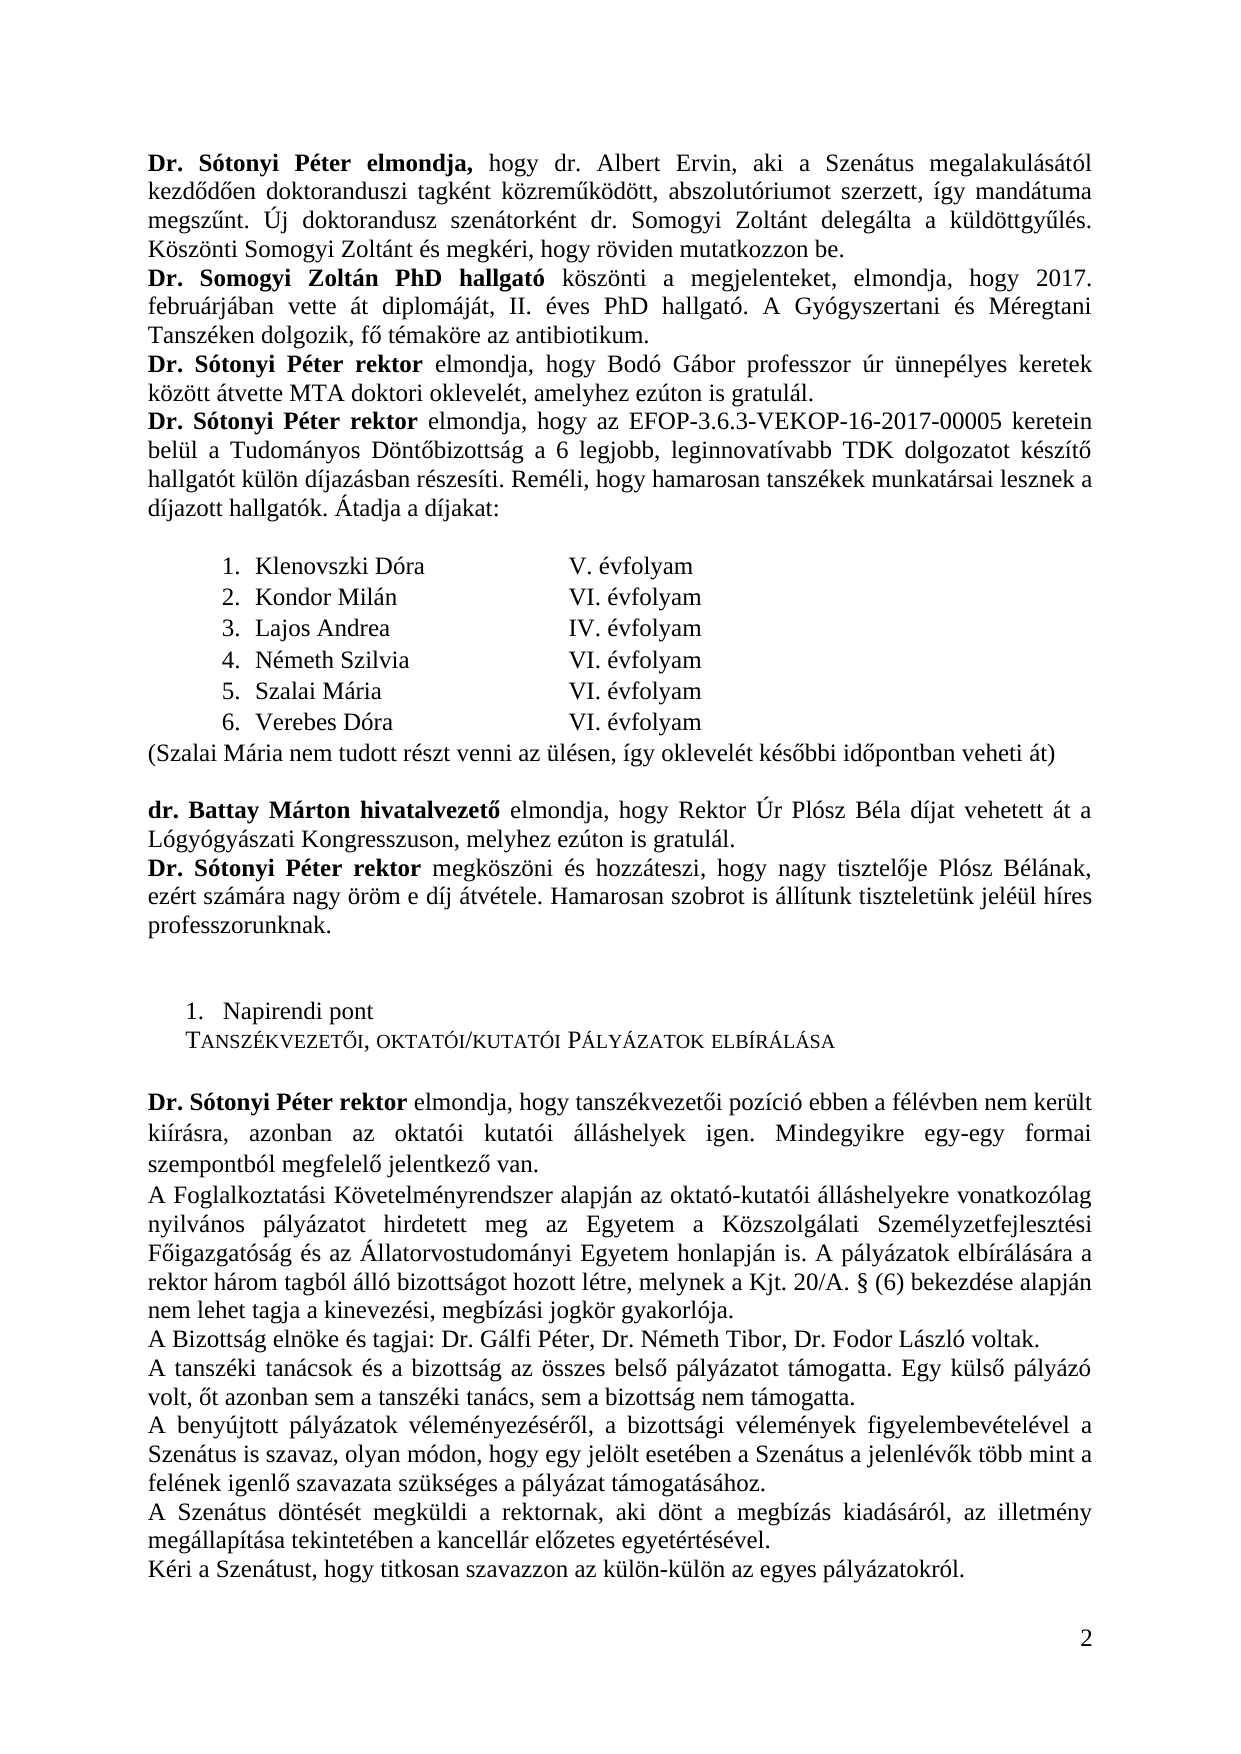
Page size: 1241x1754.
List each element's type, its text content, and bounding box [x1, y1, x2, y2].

table_cell Németh Szilvia [248, 644, 561, 675]
table_cell Lajos Andrea [248, 613, 561, 644]
table_cell VI. évfolyam [561, 581, 827, 613]
table_cell IV. évfolyam [561, 613, 827, 644]
text Dr. Somogyi Zoltán PhD hallgató köszönti a megjelenteket, elmondja, hogy 2017. februárjában vette át diplomáját, II. éves PhD hallgató. A Gyógyszertani és Méregtani Tanszéken dolgozik, fő témaköre az antibiotikum. [148, 263, 1093, 349]
table_cell Verebes Dóra [248, 706, 561, 738]
list Tanszékvezetői, oktatói/kutatói Pályázatok elbírálása [185, 1025, 1093, 1054]
text (Szalai Mária nem tudott részt venni az ülésen, így oklevelét későbbi időpontban veheti át) [148, 738, 1093, 766]
list Napirendi pont [185, 996, 1093, 1025]
text dr. Battay Márton hivatalvezető elmondja, hogy Rektor Úr Plósz Béla díjat vehetett át a Lógyógyászati Kongresszuson, melyhez ezúton is gratulál. [148, 795, 1093, 853]
table_header 1. [148, 550, 247, 581]
table_cell VI. évfolyam [561, 675, 827, 706]
table_cell 6. [148, 706, 247, 738]
text A Bizottság elnöke és tagjai: Dr. Gálfi Péter, Dr. Németh Tibor, Dr. Fodor László voltak. [148, 1324, 1093, 1353]
text A Foglalkoztatási Követelményrendszer alapján az oktató-kutatói álláshelyekre vonatkozólag nyilvános pályázatot hirdetett meg az Egyetem a Közszolgálati Személyzetfejlesztési Főigazgatóság és az Állatorvostudományi Egyetem honlapján is. A pályázatok elbírálására a rektor három tagból álló bizottságot hozott létre, melynek a Kjt. 20/A. § (6) bekezdése alapján nem lehet tagja a kinevezési, megbízási jogkör gyakorlója. [148, 1180, 1093, 1324]
list Dr. Sótonyi Péter rektor elmondja, hogy tanszékvezetői pozíció ebben a félévben nem került kiírásra, azonban az oktatói kutatói álláshelyek igen. Mindegyikre egy-egy formai szempontból megfelelő jelentkező van. [148, 1087, 1093, 1178]
text Dr. Sótonyi Péter elmondja, hogy dr. Albert Ervin, aki a Szenátus megalakulásától kezdődően doktoranduszi tagként közreműködött, abszolutóriumot szerzett, így mandátuma megszűnt. Új doktorandusz szenátorként dr. Somogyi Zoltánt delegálta a küldöttgyűlés. Köszönti Somogyi Zoltánt és megkéri, hogy röviden mutatkozzon be. [148, 148, 1093, 263]
text Dr. Sótonyi Péter rektor megköszöni és hozzáteszi, hogy nagy tisztelője Plósz Bélának, ezért számára nagy öröm e díj átvétele. Hamarosan szobrot is állítunk tiszteletünk jeléül híres professzorunknak. [148, 853, 1093, 939]
text Dr. Sótonyi Péter rektor elmondja, hogy Bodó Gábor professzor úr ünnepélyes keretek között átvette MTA doktori oklevelét, amelyhez ezúton is gratulál. [148, 349, 1093, 406]
table_cell 3. [148, 613, 247, 644]
table_cell 2. [148, 581, 247, 613]
table_cell 5. [148, 675, 247, 706]
table_cell Kondor Milán [248, 581, 561, 613]
table_cell 4. [148, 644, 247, 675]
text A Szenátus döntését megküldi a rektornak, aki dönt a megbízás kiadásáról, az illetmény megállapítása tekintetében a kancellár előzetes egyetértésével. [148, 1497, 1093, 1554]
text A tanszéki tanácsok és a bizottság az összes belső pályázatot támogatta. Egy külső pályázó volt, őt azonban sem a tanszéki tanács, sem a bizottság nem támogatta. [148, 1353, 1093, 1410]
text A benyújtott pályázatok véleményezéséről, a bizottsági vélemények figyelembevételével a Szenátus is szavaz, olyan módon, hogy egy jelölt esetében a Szenátus a jelenlévők több mint a felének igenlő szavazata szükséges a pályázat támogatásához. [148, 1410, 1093, 1497]
table_header Klenovszki Dóra [248, 550, 561, 581]
table_cell VI. évfolyam [561, 706, 827, 738]
table_header V. évfolyam [561, 550, 827, 581]
table_cell VI. évfolyam [561, 644, 827, 675]
text Kéri a Szenátust, hogy titkosan szavazzon az külön-külön az egyes pályázatokról. [148, 1554, 1093, 1583]
text Dr. Sótonyi Péter rektor elmondja, hogy az EFOP-3.6.3-VEKOP-16-2017-00005 keretein belül a Tudományos Döntőbizottság a 6 legjobb, leginnovatívabb TDK dolgozatot készítő hallgatót külön díjazásban részesíti. Reméli, hogy hamarosan tanszékek munkatársai lesznek a díjazott hallgatók. Átadja a díjakat: [148, 406, 1093, 521]
table_cell Szalai Mária [248, 675, 561, 706]
